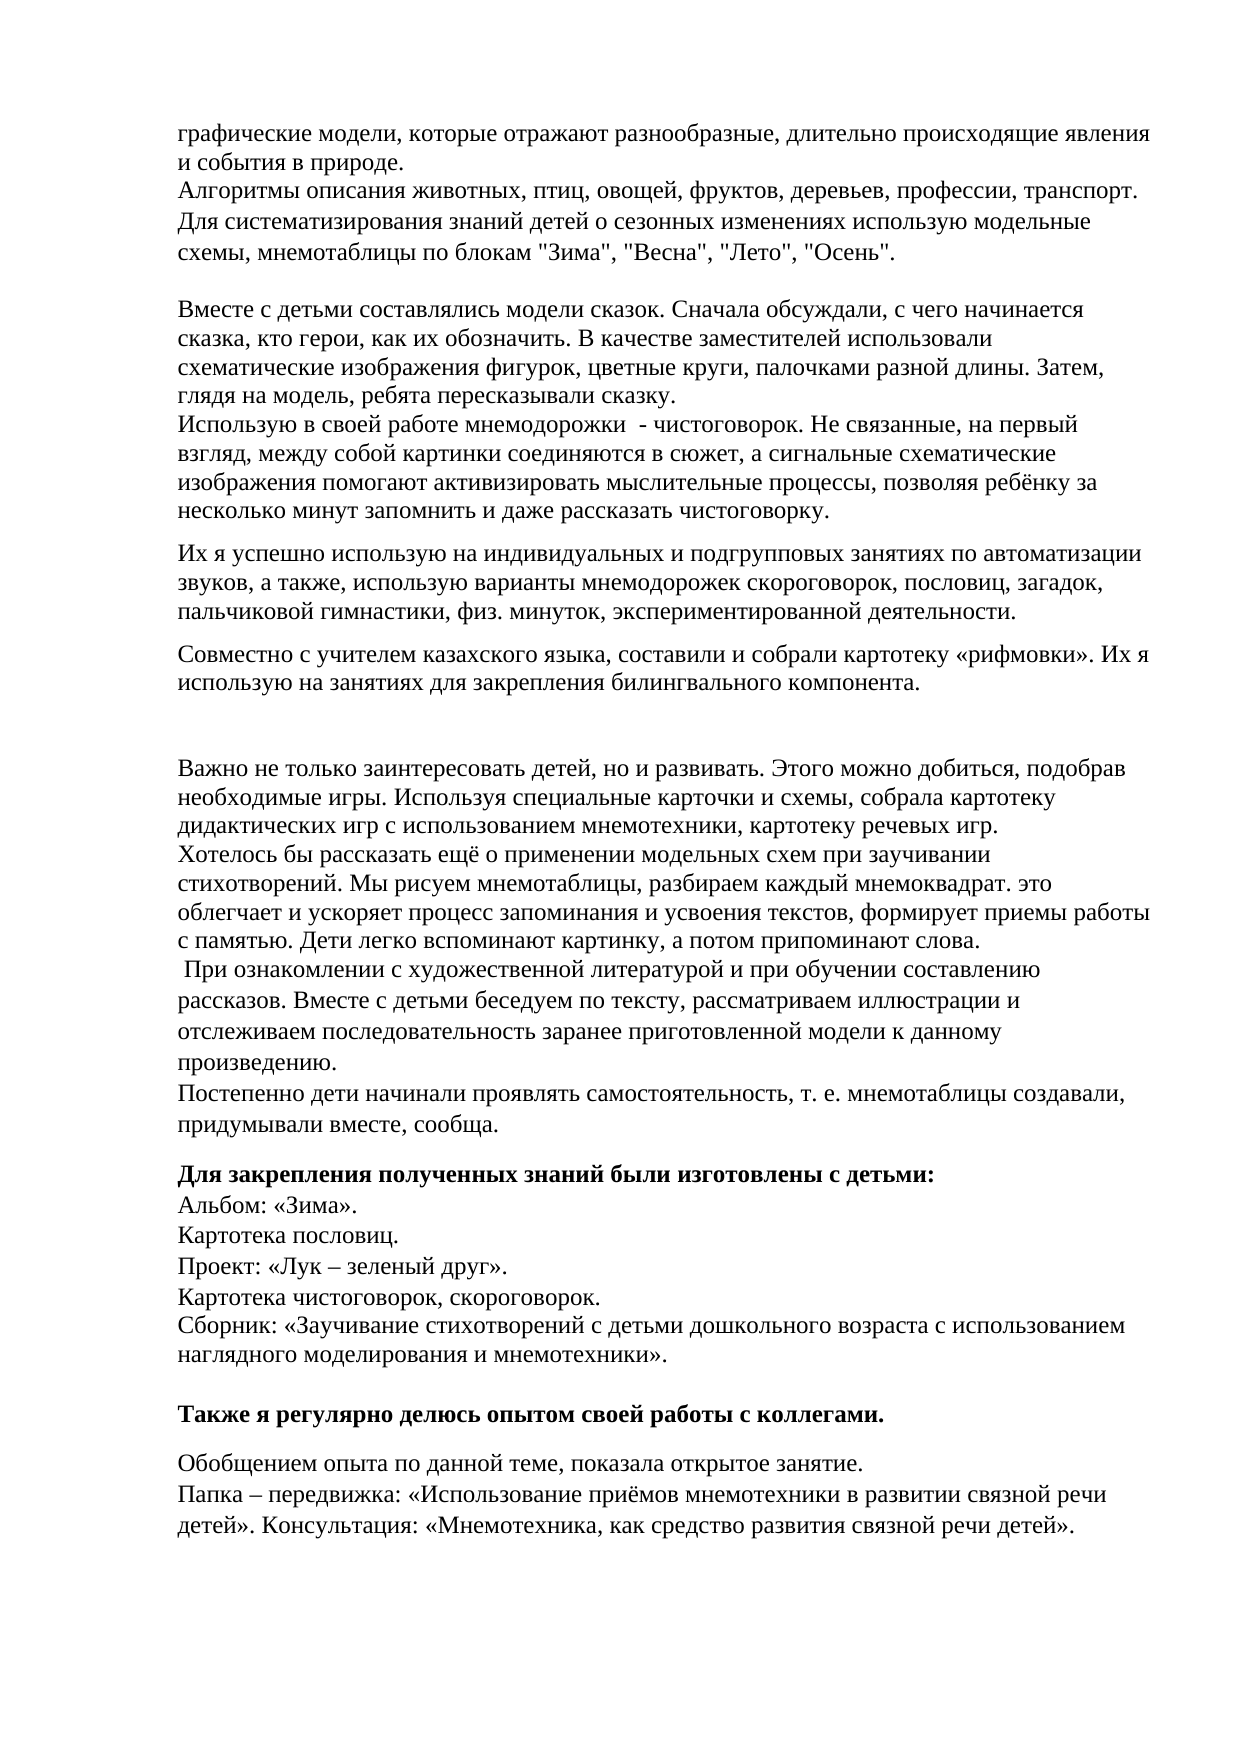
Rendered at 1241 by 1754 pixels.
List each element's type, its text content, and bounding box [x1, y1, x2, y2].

text Использую в своей работе мнемодорожки - чистоговорок. Не связанные, на первый взгляд, между собой картинки соединяются в сюжет, а сигнальные схематические изображения помогают активизировать мыслительные процессы, позволяя ребёнку за несколько минут запомнить и даже рассказать чистоговорку. [177, 409, 1152, 524]
text Обобщением опыта по данной теме, показала открытое занятие. [177, 1447, 1152, 1477]
text Альбом: «Зима». [177, 1188, 1152, 1218]
text Алгоритмы описания животных, птиц, овощей, фруктов, деревьев, профессии, транспорт. [177, 176, 1152, 204]
text Их я успешно использую на индивидуальных и подгрупповых занятиях по автоматизации звуков, а также, использую варианты мнемодорожек скороговорок, пословиц, загадок, пальчиковой гимнастики, физ. минуток, экспериментированной деятельности. [177, 538, 1152, 625]
text Картотека чистоговорок, скороговорок. [177, 1280, 1152, 1310]
text Также я регулярно делюсь опытом своей работы с коллегами. [177, 1368, 1152, 1428]
text Совместно с учителем казахского языка, составили и собрали картотеку «рифмовки». Их я использую на занятиях для закрепления билингвального компонента. [177, 639, 1152, 696]
text Хотелось бы рассказать ещё о применении модельных схем при заучивании стихотворений. Мы рисуем мнемотаблицы, разбираем каждый мнемоквадрат. это облегчает и ускоряет процесс запоминания и усвоения текстов, формирует приемы работы с памятью. Дети легко вспоминают картинку, а потом припоминают слова. [177, 839, 1152, 954]
text Для закрепления полученных знаний были изготовлены с детьми: [177, 1157, 1152, 1188]
text Вместе с детьми составлялись модели сказок. Сначала обсуждали, с чего начинается сказка, кто герои, как их обозначить. В качестве заместителей использовали схематические изображения фигурок, цветные круги, палочками разной длины. Затем, глядя на модель, ребята пересказывали сказку. [177, 294, 1152, 409]
text При ознакомлении с художественной литературой и при обучении составлению рассказов. Вместе с детьми беседуем по тексту, рассматриваем иллюстрации и отслеживаем последовательность заранее приготовленной модели к данному произведению. Постепенно дети начинали проявлять самостоятельность, т. е. мнемотаблицы создавали, придумывали вместе, сообща. [177, 954, 1152, 1138]
text Картотека пословиц. [177, 1218, 1152, 1249]
text Для систематизирования знаний детей о сезонных изменениях использую модельные схемы, мнемотаблицы по блокам "Зима", "Весна", "Лето", "Осень". [177, 204, 1152, 266]
text Сборник: «Заучивание стихотворений с детьми дошкольного возраста с использованием наглядного моделирования и мнемотехники». [177, 1310, 1152, 1368]
text Проект: «Лук – зеленый друг». [177, 1249, 1152, 1280]
text Важно не только заинтересовать детей, но и развивать. Этого можно добиться, подобрав необходимые игры. Используя специальные карточки и схемы, собрала картотеку дидактических игр с использованием мнемотехники, картотеку речевых игр. [177, 753, 1152, 839]
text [177, 118, 1152, 176]
text Папка – передвижка: «Использование приёмов мнемотехники в развитии связной речи детей». Консультация: «Мнемотехника, как средство развития связной речи детей». [177, 1477, 1152, 1538]
